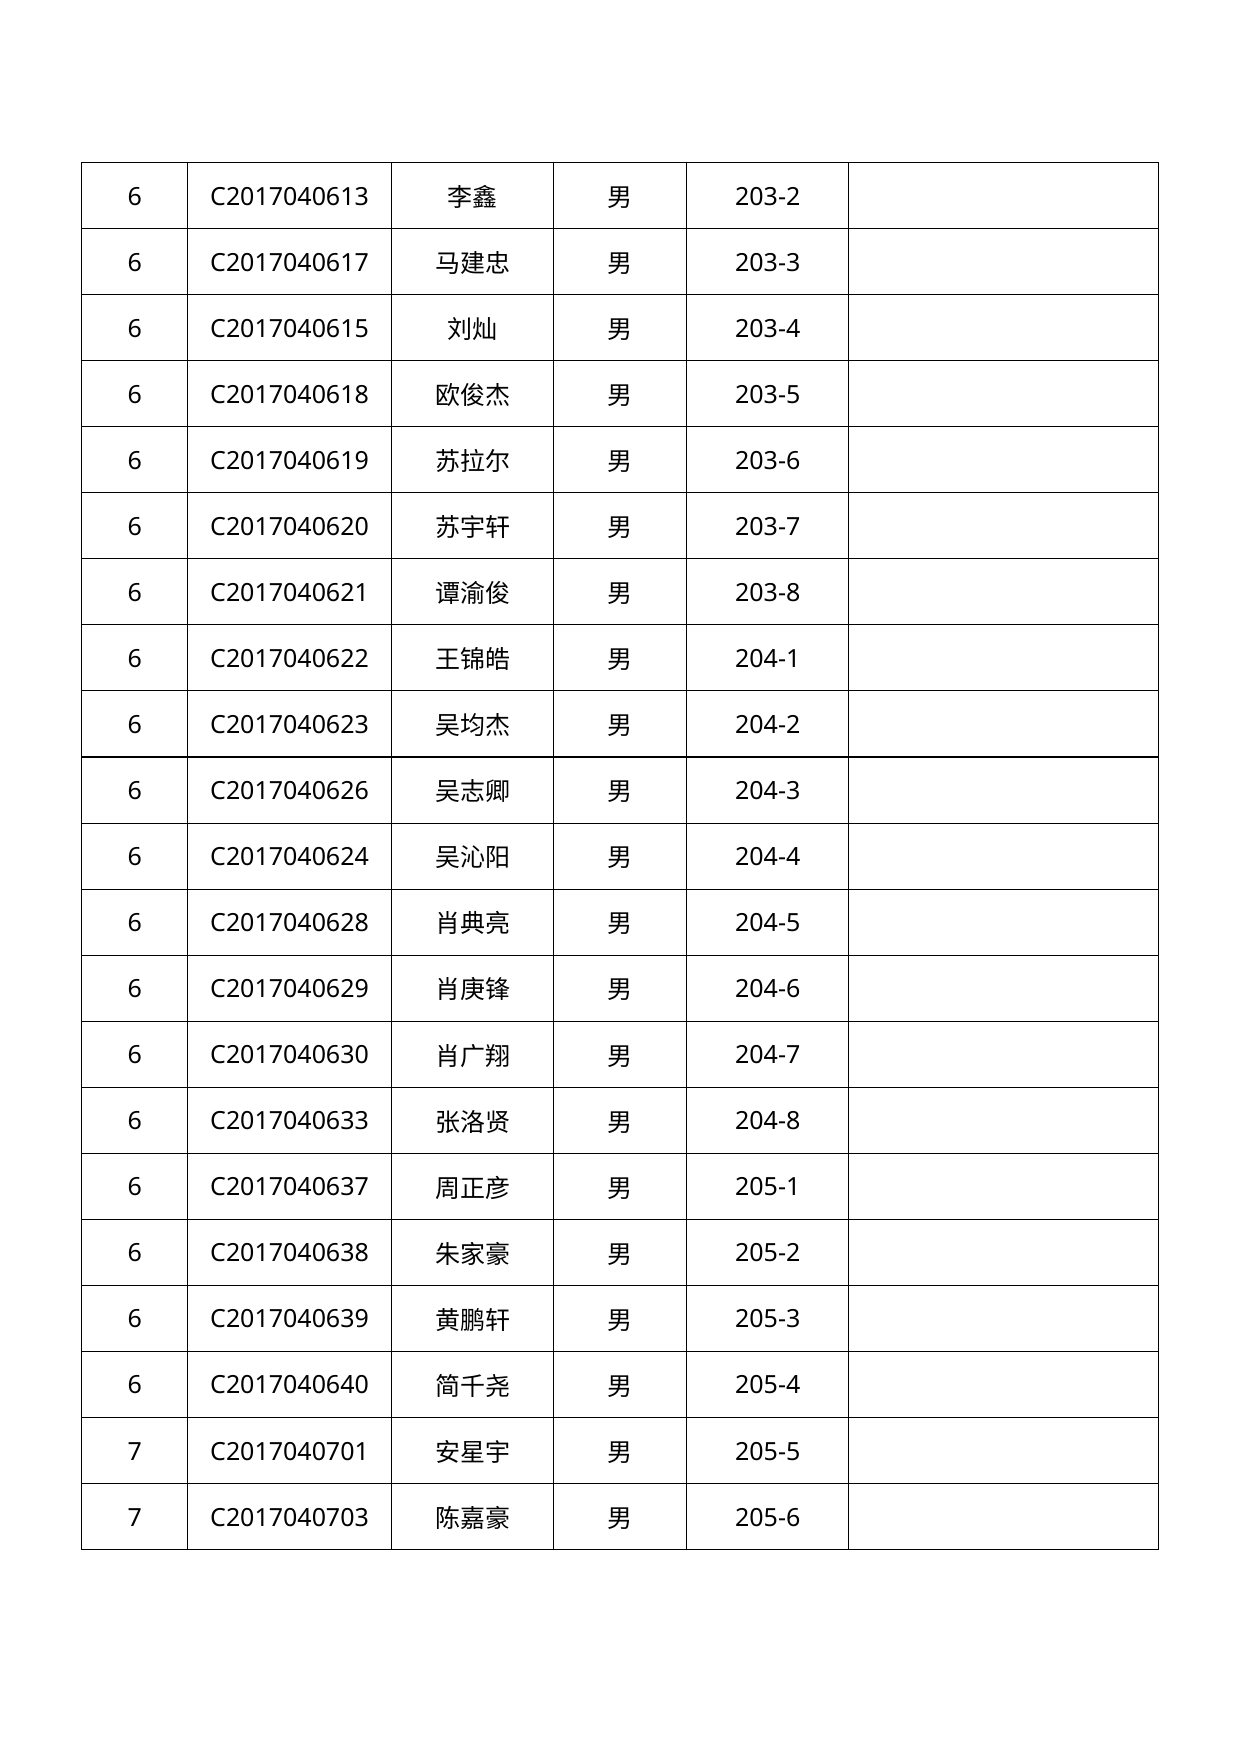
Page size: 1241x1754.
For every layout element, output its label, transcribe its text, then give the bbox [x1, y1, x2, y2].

table_cell 203-8 [687, 559, 848, 624]
table_cell 205-6 [687, 1484, 848, 1549]
table_cell [849, 824, 1158, 888]
table_cell 李鑫 [392, 163, 553, 228]
table_cell 204-7 [687, 1022, 848, 1087]
table_cell [849, 163, 1158, 228]
table_cell 刘灿 [392, 295, 553, 360]
table_cell [849, 1418, 1158, 1483]
table_cell C2017040624 [188, 824, 391, 888]
table_cell 男 [554, 361, 686, 426]
table_cell C2017040613 [188, 163, 391, 228]
table_cell 6 [82, 1352, 187, 1417]
table_cell 7 [82, 1418, 187, 1483]
table_cell 6 [82, 361, 187, 426]
table_cell 苏拉尔 [392, 427, 553, 492]
table_cell 6 [82, 1286, 187, 1351]
table_cell 205-4 [687, 1352, 848, 1417]
table_cell 男 [554, 229, 686, 294]
table_cell [849, 758, 1158, 822]
table_cell 男 [554, 956, 686, 1021]
table_cell C2017040615 [188, 295, 391, 360]
table_cell 6 [82, 1088, 187, 1153]
table_cell C2017040629 [188, 956, 391, 1021]
table_cell [849, 1088, 1158, 1153]
table_cell 203-7 [687, 493, 848, 558]
table_cell [849, 295, 1158, 360]
table_cell 男 [554, 1220, 686, 1285]
table_cell C2017040639 [188, 1286, 391, 1351]
table_cell 6 [82, 1220, 187, 1285]
table_cell 苏宇轩 [392, 493, 553, 558]
table_cell 205-5 [687, 1418, 848, 1483]
table_cell 男 [554, 1418, 686, 1483]
table_cell 6 [82, 625, 187, 690]
table_cell C2017040640 [188, 1352, 391, 1417]
table_cell 男 [554, 625, 686, 690]
table_cell [849, 229, 1158, 294]
table_cell 203-3 [687, 229, 848, 294]
table_cell C2017040619 [188, 427, 391, 492]
table_cell 205-3 [687, 1286, 848, 1351]
table_cell C2017040637 [188, 1154, 391, 1219]
table_cell 6 [82, 1022, 187, 1087]
table_cell 肖广翔 [392, 1022, 553, 1087]
table_cell 男 [554, 1154, 686, 1219]
table_cell 205-2 [687, 1220, 848, 1285]
table_cell 204-4 [687, 824, 848, 888]
table_cell C2017040638 [188, 1220, 391, 1285]
table_cell 男 [554, 559, 686, 624]
table_cell [849, 1352, 1158, 1417]
table_cell 6 [82, 295, 187, 360]
table_cell 张洛贤 [392, 1088, 553, 1153]
table_cell [849, 1154, 1158, 1219]
table_cell 6 [82, 758, 187, 822]
table_cell 男 [554, 1088, 686, 1153]
table_cell 男 [554, 163, 686, 228]
table_cell 203-2 [687, 163, 848, 228]
table_cell 男 [554, 493, 686, 558]
table_cell 6 [82, 559, 187, 624]
table_cell 6 [82, 1154, 187, 1219]
table_cell 安星宇 [392, 1418, 553, 1483]
table_cell C2017040630 [188, 1022, 391, 1087]
table_cell 男 [554, 824, 686, 888]
table_cell 7 [82, 1484, 187, 1549]
table_cell 男 [554, 1286, 686, 1351]
table_cell C2017040622 [188, 625, 391, 690]
table_cell 男 [554, 427, 686, 492]
table_cell [849, 1022, 1158, 1087]
table_cell C2017040701 [188, 1418, 391, 1483]
table_cell [849, 1286, 1158, 1351]
table_cell 朱家豪 [392, 1220, 553, 1285]
table_cell 欧俊杰 [392, 361, 553, 426]
table_cell [849, 691, 1158, 756]
table_cell 黄鹏轩 [392, 1286, 553, 1351]
table_cell 205-1 [687, 1154, 848, 1219]
table_cell [849, 890, 1158, 954]
table_cell 203-4 [687, 295, 848, 360]
table_cell [849, 493, 1158, 558]
table_cell 男 [554, 295, 686, 360]
table_cell [849, 559, 1158, 624]
table_cell 谭渝俊 [392, 559, 553, 624]
table_cell C2017040703 [188, 1484, 391, 1549]
table_cell C2017040617 [188, 229, 391, 294]
table_cell C2017040620 [188, 493, 391, 558]
table_cell 男 [554, 691, 686, 756]
table_cell 周正彦 [392, 1154, 553, 1219]
table_cell C2017040623 [188, 691, 391, 756]
table_cell 男 [554, 890, 686, 954]
table_cell C2017040618 [188, 361, 391, 426]
table_cell 204-2 [687, 691, 848, 756]
table_cell C2017040628 [188, 890, 391, 954]
table_cell [849, 1220, 1158, 1285]
table_cell 肖典亮 [392, 890, 553, 954]
table_cell 6 [82, 691, 187, 756]
table_cell 204-1 [687, 625, 848, 690]
table_cell C2017040633 [188, 1088, 391, 1153]
table_cell 6 [82, 163, 187, 228]
table_cell C2017040621 [188, 559, 391, 624]
table_cell 204-5 [687, 890, 848, 954]
table_cell 吴均杰 [392, 691, 553, 756]
table_cell 男 [554, 1484, 686, 1549]
table_cell 吴沁阳 [392, 824, 553, 888]
table_cell [849, 427, 1158, 492]
table_cell C2017040626 [188, 758, 391, 822]
table_cell 6 [82, 890, 187, 954]
table_cell 6 [82, 427, 187, 492]
table_cell 204-3 [687, 758, 848, 822]
table_cell [849, 625, 1158, 690]
table_cell 6 [82, 956, 187, 1021]
table_cell 男 [554, 1352, 686, 1417]
table_cell 203-6 [687, 427, 848, 492]
table_cell [849, 956, 1158, 1021]
table_cell 男 [554, 758, 686, 822]
table_cell [849, 1484, 1158, 1549]
table_cell 简千尧 [392, 1352, 553, 1417]
table_cell 陈嘉豪 [392, 1484, 553, 1549]
table_cell 204-8 [687, 1088, 848, 1153]
table_cell 马建忠 [392, 229, 553, 294]
table_cell 肖庚锋 [392, 956, 553, 1021]
table_cell 6 [82, 229, 187, 294]
table_cell 男 [554, 1022, 686, 1087]
table_cell 6 [82, 493, 187, 558]
table_cell 6 [82, 824, 187, 888]
table_cell 吴志卿 [392, 758, 553, 822]
table_cell 203-5 [687, 361, 848, 426]
table_cell [849, 361, 1158, 426]
table_cell 204-6 [687, 956, 848, 1021]
table_cell 王锦皓 [392, 625, 553, 690]
